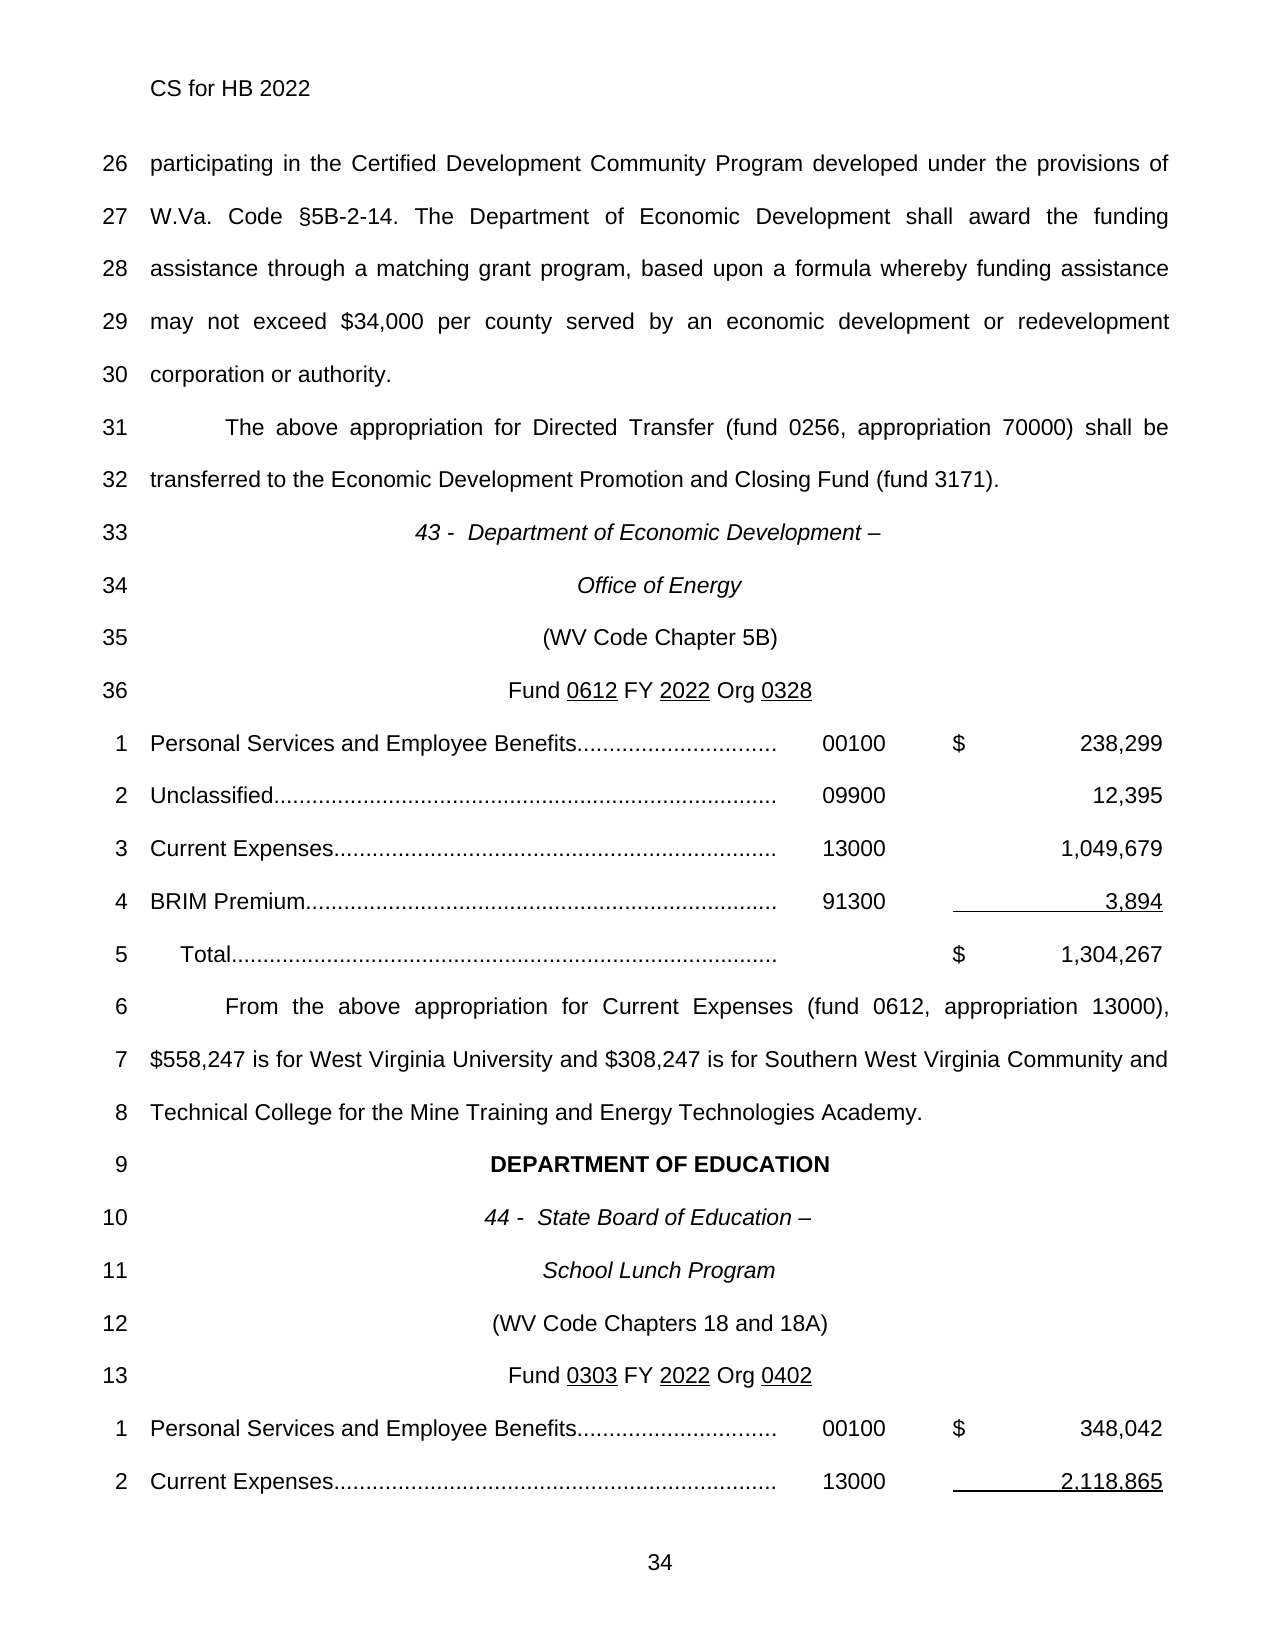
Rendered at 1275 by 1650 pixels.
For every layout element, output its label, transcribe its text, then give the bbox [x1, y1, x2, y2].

list State Board of Education – [150, 1204, 1170, 1231]
text (WV Code Chapters 18 and 18A) [150, 1309, 1170, 1336]
text Total $ 1,304,267 [150, 941, 1170, 967]
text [150, 150, 1170, 387]
text Current Expenses 13000 1,049,679 [150, 835, 1170, 862]
text From the above appropriation for Current Expenses (fund 0612, appropriation 13000), $558,247 is for West Virginia University and $308,247 is for Southern West Virginia Community and Technical College for the Mine Training and Energy Technologies Academy. [150, 993, 1170, 1125]
text (WV Code Chapter 5B) [150, 624, 1170, 651]
text Personal Services and Employee Benefits 00100 $ 238,299 [150, 730, 1170, 756]
text Personal Services and Employee Benefits 00100 $ 348,042 [150, 1415, 1170, 1441]
text BRIM Premium 91300 3,894 [150, 888, 1170, 914]
text DEPARTMENT OF EDUCATION [150, 1151, 1170, 1178]
text Office of Energy [150, 572, 1170, 598]
text School Lunch Program [150, 1257, 1170, 1283]
text Fund 0303 FY 2022 Org 0402 [150, 1362, 1170, 1389]
text Unclassified 09900 12,395 [150, 782, 1170, 809]
text Fund 0612 FY 2022 Org 0328 [150, 677, 1170, 703]
text The above appropriation for Directed Transfer (fund 0256, appropriation 70000) shall be transferred to the Economic Development Promotion and Closing Fund (fund 3171). [150, 413, 1170, 493]
list Department of Economic Development – [150, 519, 1170, 545]
text Current Expenses 13000 2,118,865 [150, 1468, 1170, 1494]
